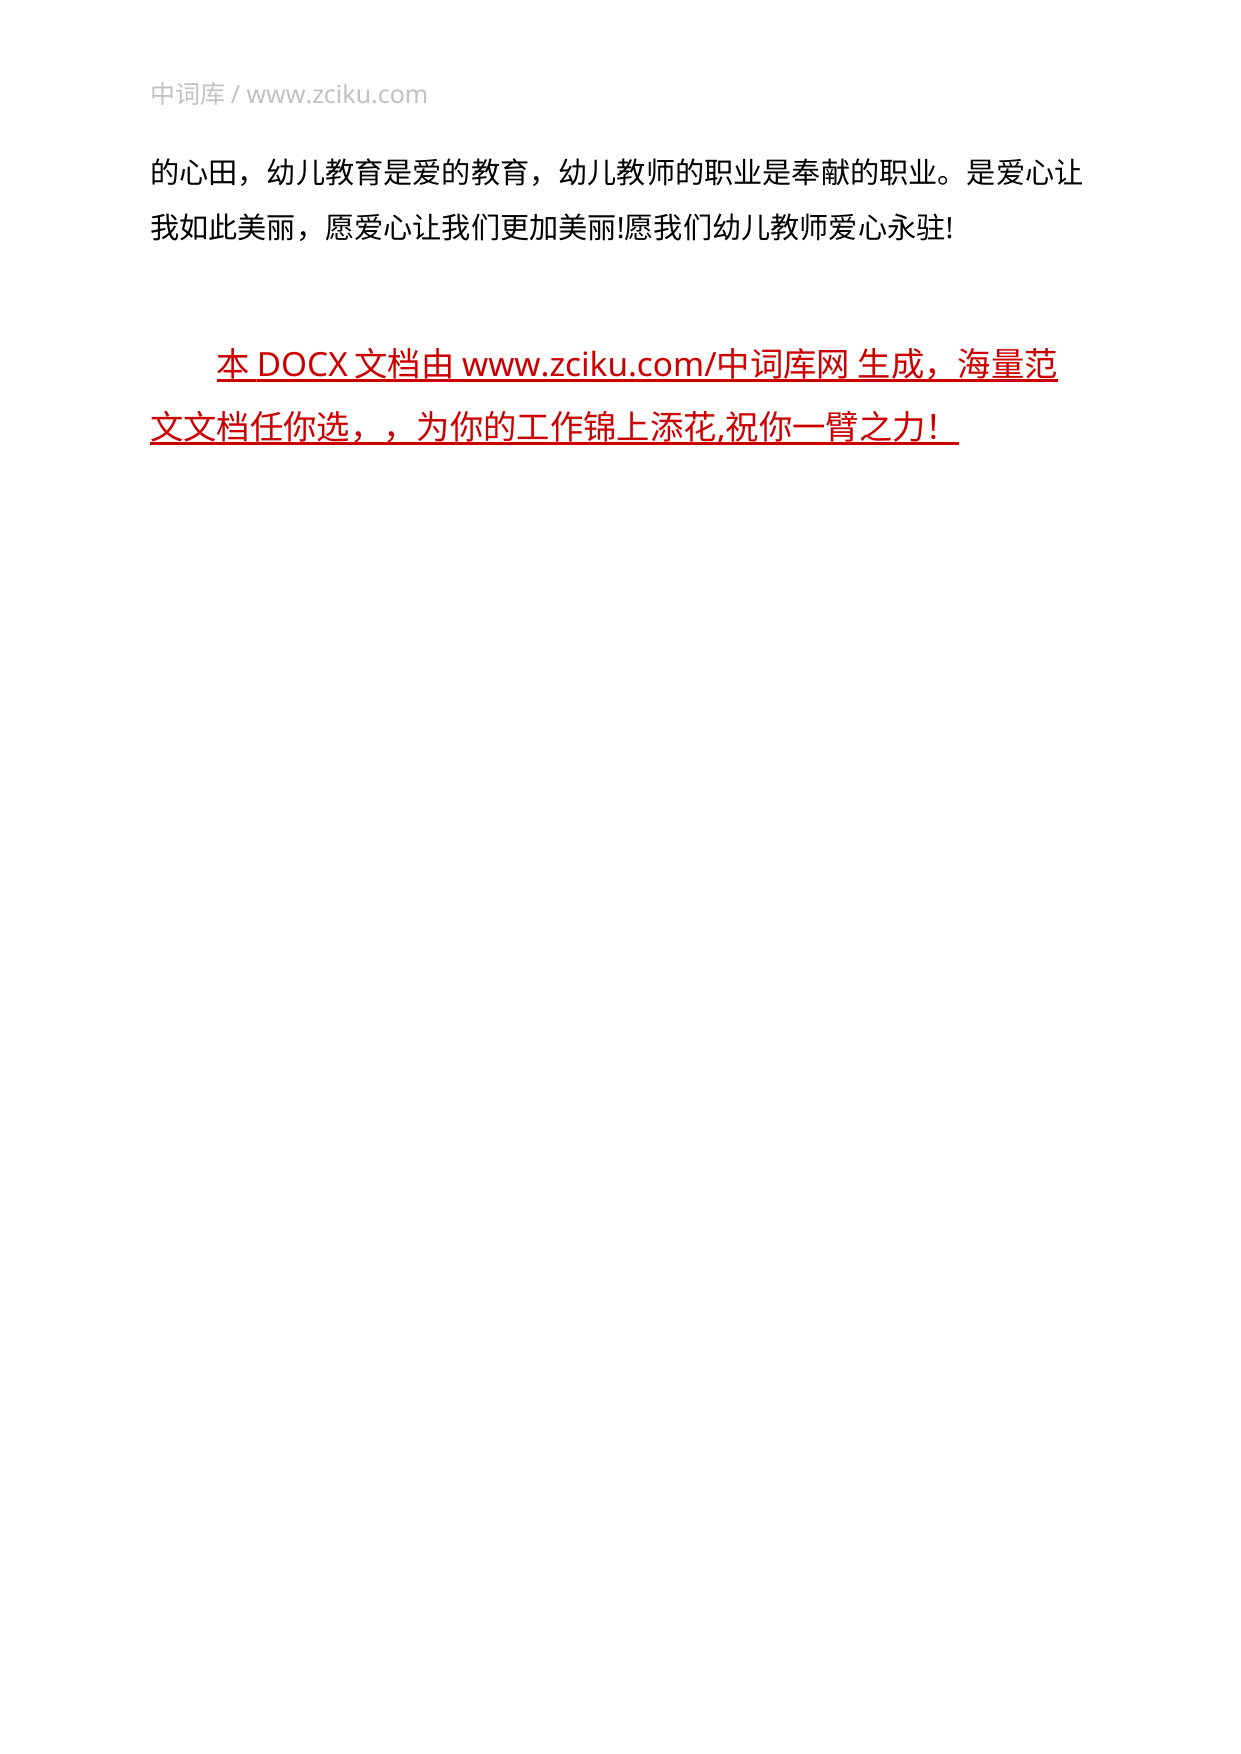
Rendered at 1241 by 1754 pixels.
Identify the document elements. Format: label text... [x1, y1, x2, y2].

text 本DOCX文档由 www.zciku.com/中词库网 生成，海量范文文档任你选，，为你的工作锦上添花,祝你一臂之力！ [150, 338, 1090, 449]
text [150, 150, 1090, 247]
